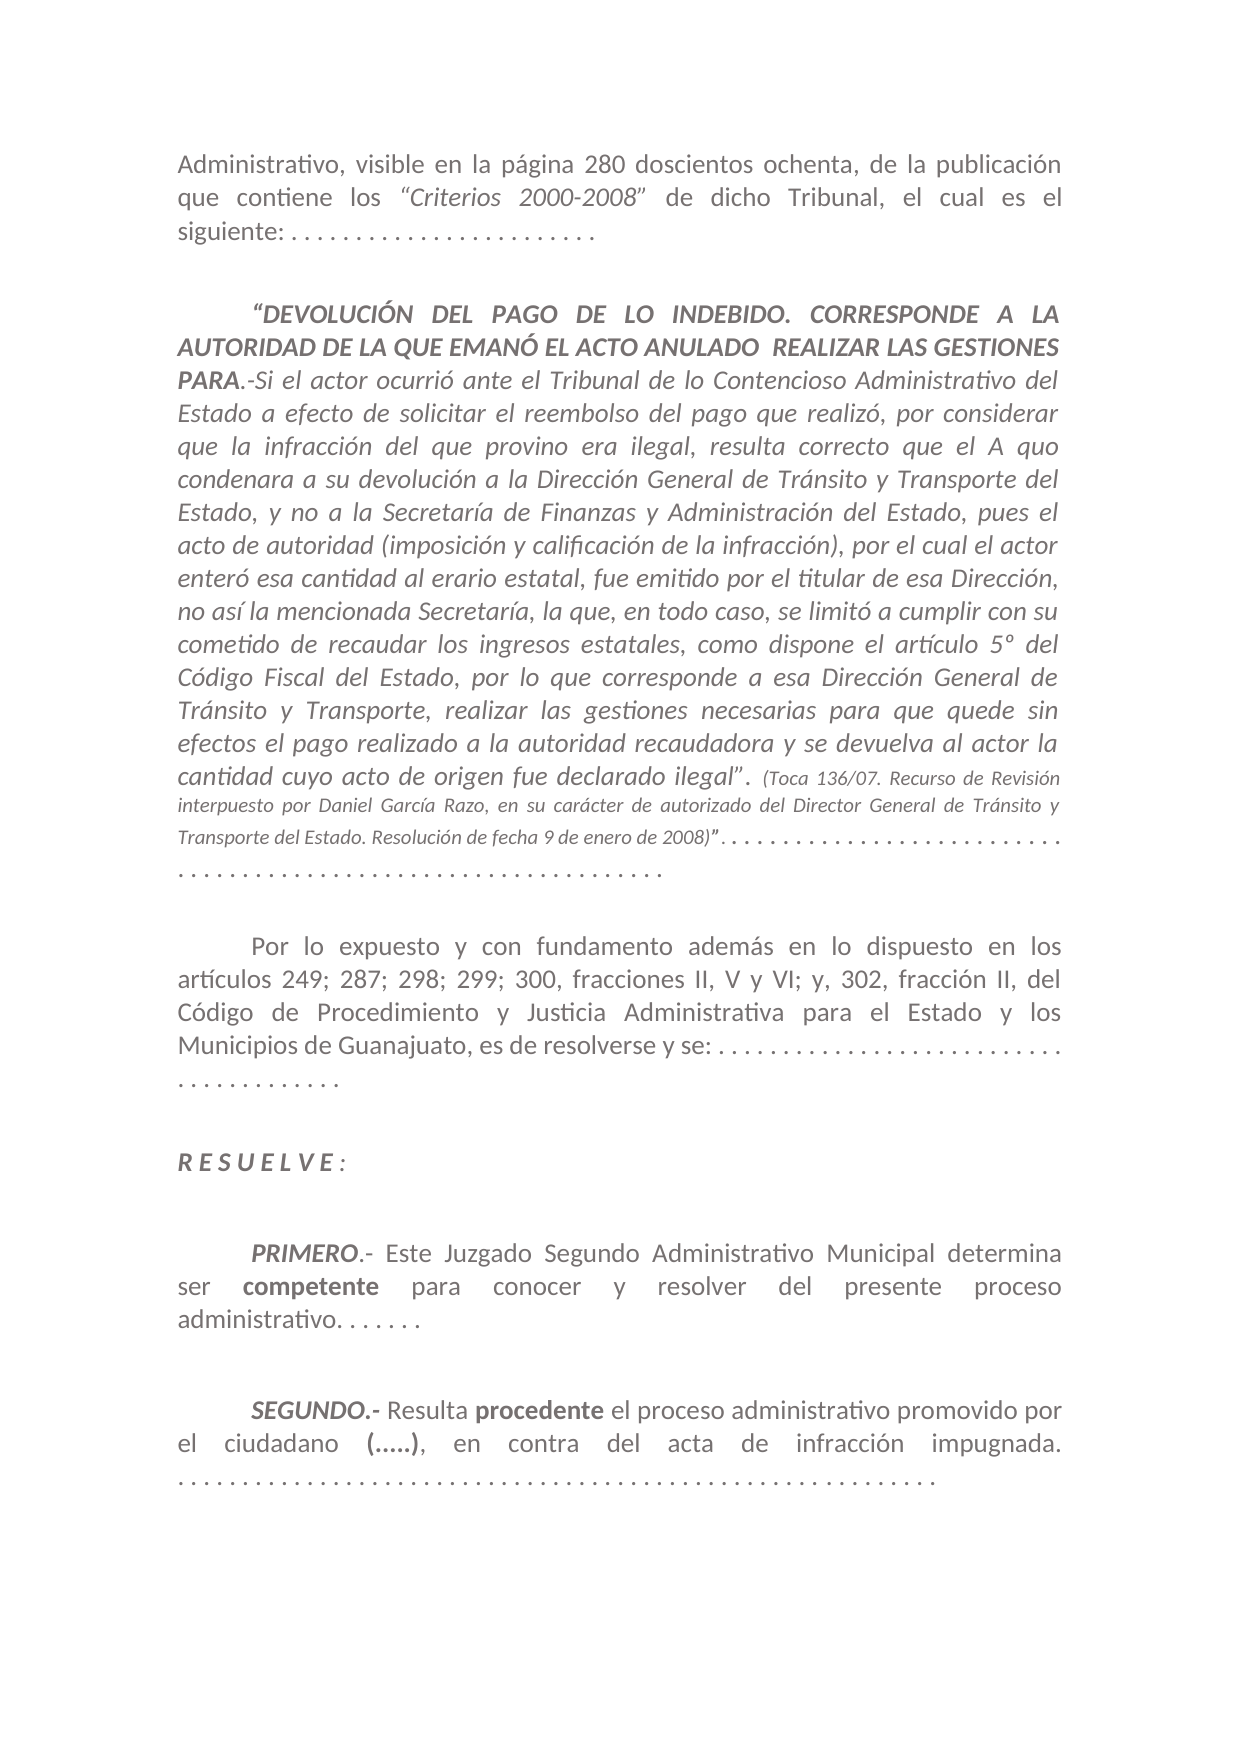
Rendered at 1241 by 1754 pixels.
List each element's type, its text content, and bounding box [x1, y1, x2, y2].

text “DEVOLUCIÓN DEL PAGO DE LO INDEBIDO. CORRESPONDE A LA AUTORIDAD DE LA QUE EMANÓ EL ACTO ANULADO REALIZAR LAS GESTIONES PARA.-Si el actor ocurrió ante el Tribunal de lo Contencioso Administrativo del Estado a efecto de solicitar el reembolso del pago que realizó, por considerar que la infracción del que provino era ilegal, resulta correcto que el A quo condenara a su devolución a la Dirección General de Tránsito y Transporte del Estado, y no a la Secretaría de Finanzas y Administración del Estado, pues el acto de autoridad (imposición y calificación de la infracción), por el cual el actor enteró esa cantidad al erario estatal, fue emitido por el titular de esa Dirección, no así la mencionada Secretaría, la que, en todo caso, se limitó a cumplir con su cometido de recaudar los ingresos estatales, como dispone el artículo 5º del Código Fiscal del Estado, por lo que corresponde a esa Dirección General de Tránsito y Transporte, realizar las gestiones necesarias para que quede sin efectos el pago realizado a la autoridad recaudadora y se devuelva al actor la cantidad cuyo acto de origen fue declarado ilegal”. (Toca 136/07. Recurso de Revisión interpuesto por Daniel García Razo, en su carácter de autorizado del Director General de Tránsito y Transporte del Estado. Resolución de fecha 9 de enero de 2008)”. . . . . . . . . . . . . . . . . . . . . . . . . . . . . . . . . . . . . . . . . . . . . . . . . . . . . . . . . . . . . . . . . [177, 297, 1063, 884]
text PRIMERO.- Este Juzgado Segundo Administrativo Municipal determina ser competente para conocer y resolver del presente proceso administrativo. . . . . . . [177, 1236, 1063, 1335]
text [177, 148, 1063, 247]
text Por lo expuesto y con fundamento además en lo dispuesto en los artículos 249; 287; 298; 299; 300, fracciones II, V y VI; y, 302, fracción II, del Código de Procedimiento y Justicia Administrativa para el Estado y los Municipios de Guanajuato, es de resolverse y se: . . . . . . . . . . . . . . . . . . . . . . . . . . . . . . . . . . . . . . . . [177, 929, 1063, 1094]
text R E S U E L V E : [177, 1145, 1063, 1178]
text SEGUNDO.- Resulta procedente el proceso administrativo promovido por el ciudadano (.....), en contra del acta de infracción impugnada. . . . . . . . . . . . . . . . . . . . . . . . . . . . . . . . . . . . . . . . . . . . . . . . . . . . . . . . . . . . [177, 1393, 1063, 1492]
